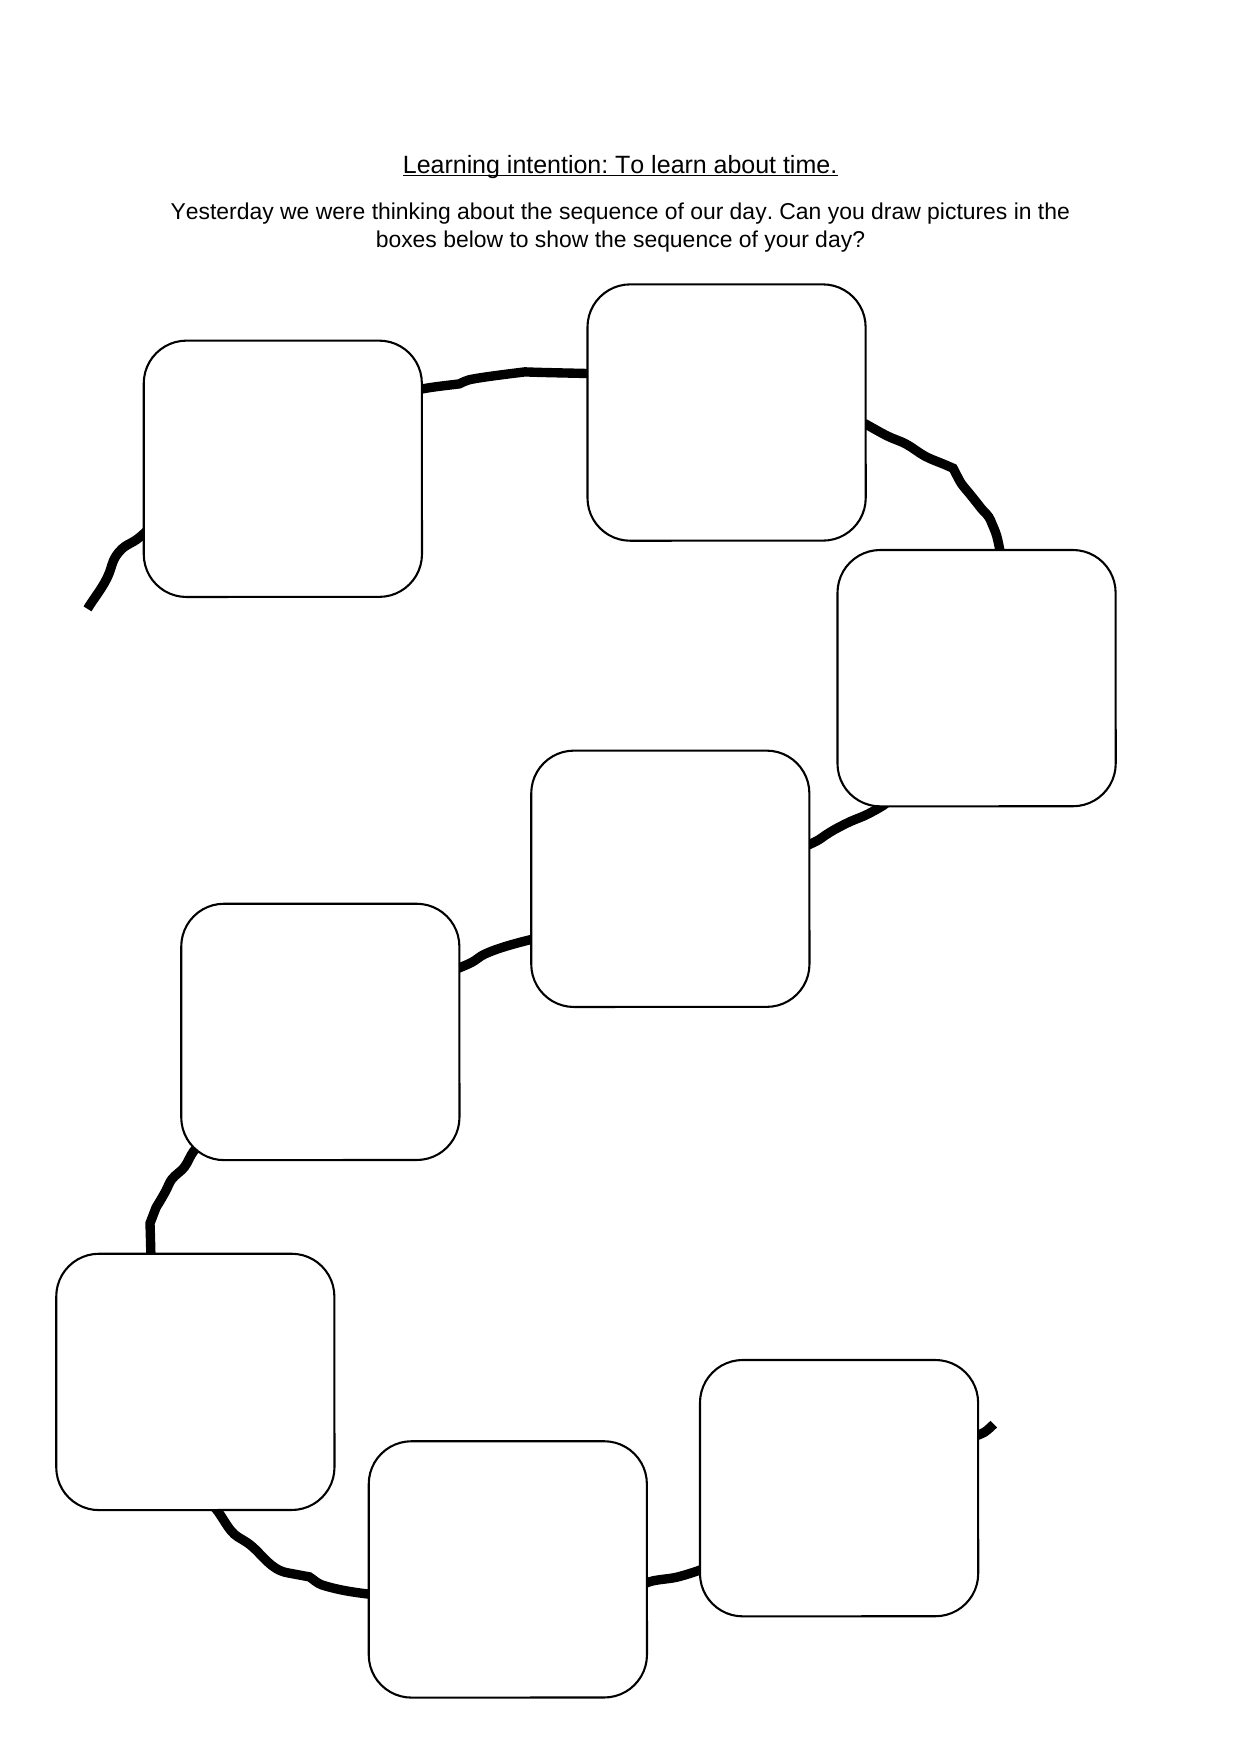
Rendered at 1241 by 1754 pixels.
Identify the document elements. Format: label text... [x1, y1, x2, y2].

text Yesterday we were thinking about the sequence of our day. Can you draw pictures in the boxes below to show the sequence of your day? [150, 198, 1090, 252]
text Learning intention: To learn about time. [150, 150, 1090, 179]
